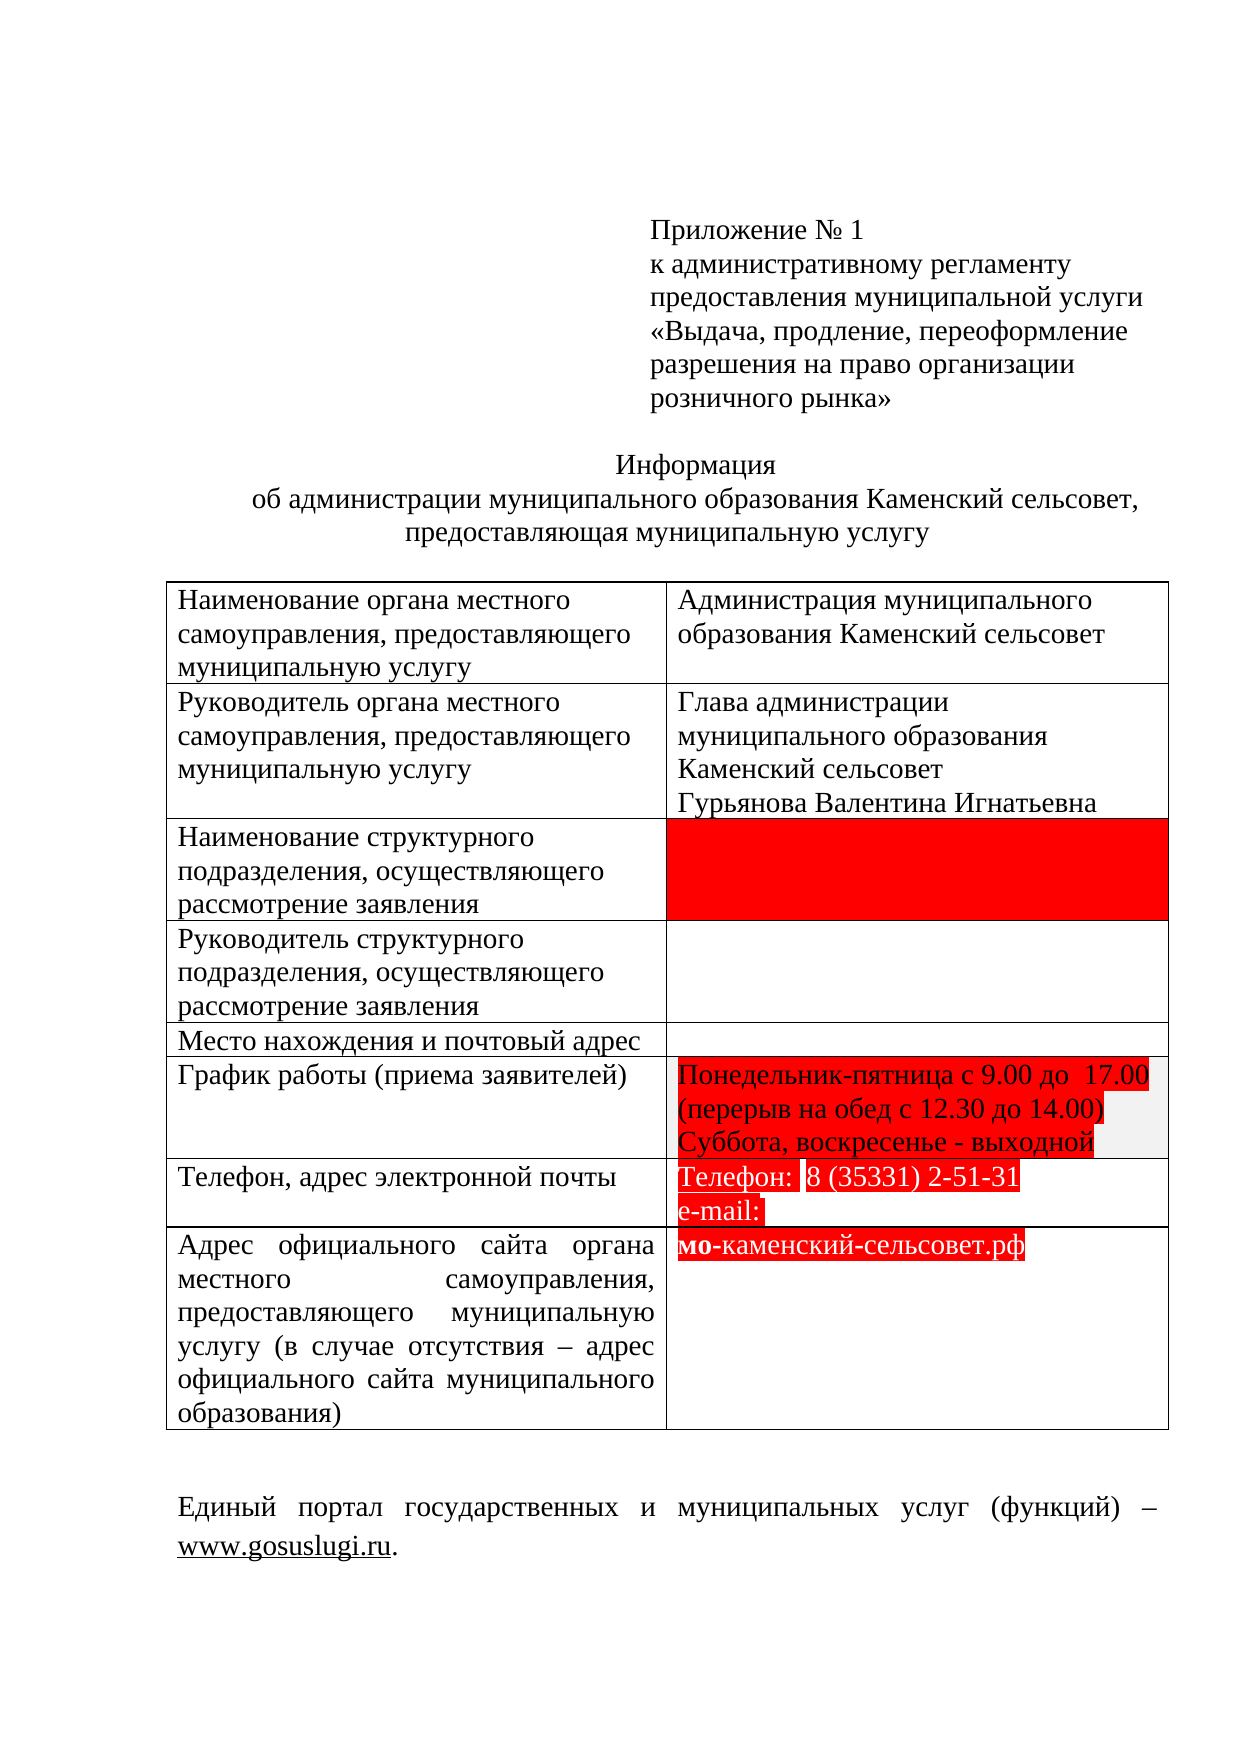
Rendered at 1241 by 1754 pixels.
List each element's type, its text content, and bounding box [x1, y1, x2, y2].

table_header Наименование органа местного самоуправления, предоставляющего муниципальную услугу [167, 583, 666, 683]
table_cell [667, 1023, 1168, 1056]
table_cell Руководитель органа местного самоуправления, предоставляющего муниципальную услугу [167, 684, 666, 818]
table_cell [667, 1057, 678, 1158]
table_cell Наименование структурного подразделения, осуществляющего рассмотрение заявления [167, 819, 666, 920]
table_cell График работы (приема заявителей) [167, 1057, 666, 1158]
text к административному регламенту [177, 246, 1157, 279]
text предоставления муниципальной услуги [177, 279, 1157, 313]
table_cell Телефон: 8 (35331) 2-51-31 e-mail: kamenka_adm@mail.ru [806, 1159, 1168, 1226]
text об администрации муниципального образования Каменский сельсовет, предоставляющая муниципальную услугу [177, 481, 1157, 548]
text Единый портал государственных и муниципальных услуг (функций) – www.gosuslugi.ru. [177, 1489, 1157, 1561]
table_cell [667, 921, 1168, 1022]
table_cell [667, 819, 1168, 920]
table_cell Телефон, адрес электронной почты [167, 1159, 666, 1226]
text «Выдача, продление, переоформление [177, 313, 1157, 347]
table_cell Глава администрации муниципального образования Каменский сельсовет Гурьянова Валентина Игнатьевна [667, 684, 1168, 818]
text разрешения на право организации [177, 347, 1157, 380]
table_cell Адрес официального сайта органа местного самоуправления, предоставляющего муниципальную услугу (в случае отсутствия – адрес официального сайта муниципального образования) [167, 1228, 666, 1429]
text розничного рынка» [177, 380, 1157, 414]
table_cell Место нахождения и почтовый адрес [167, 1023, 666, 1056]
table_header Администрация муниципального образования Каменский сельсовет [667, 583, 1168, 683]
table_cell мо-каменский-сельсовет.рф [667, 1228, 1168, 1429]
text Приложение № 1 [177, 212, 1157, 246]
table_cell Телефон: 8 (35331) 2-51-31 e-mail: kamenka_adm@mail.ru [667, 1159, 800, 1226]
table_cell Руководитель структурного подразделения, осуществляющего рассмотрение заявления [167, 921, 666, 1022]
table_cell Понедельник-пятница с 9.00 до 17.00 (перерыв на обед с 12.30 до 14.00) Суббота, воскресенье - выходной [1094, 1057, 1168, 1158]
text Информация [177, 447, 1157, 481]
